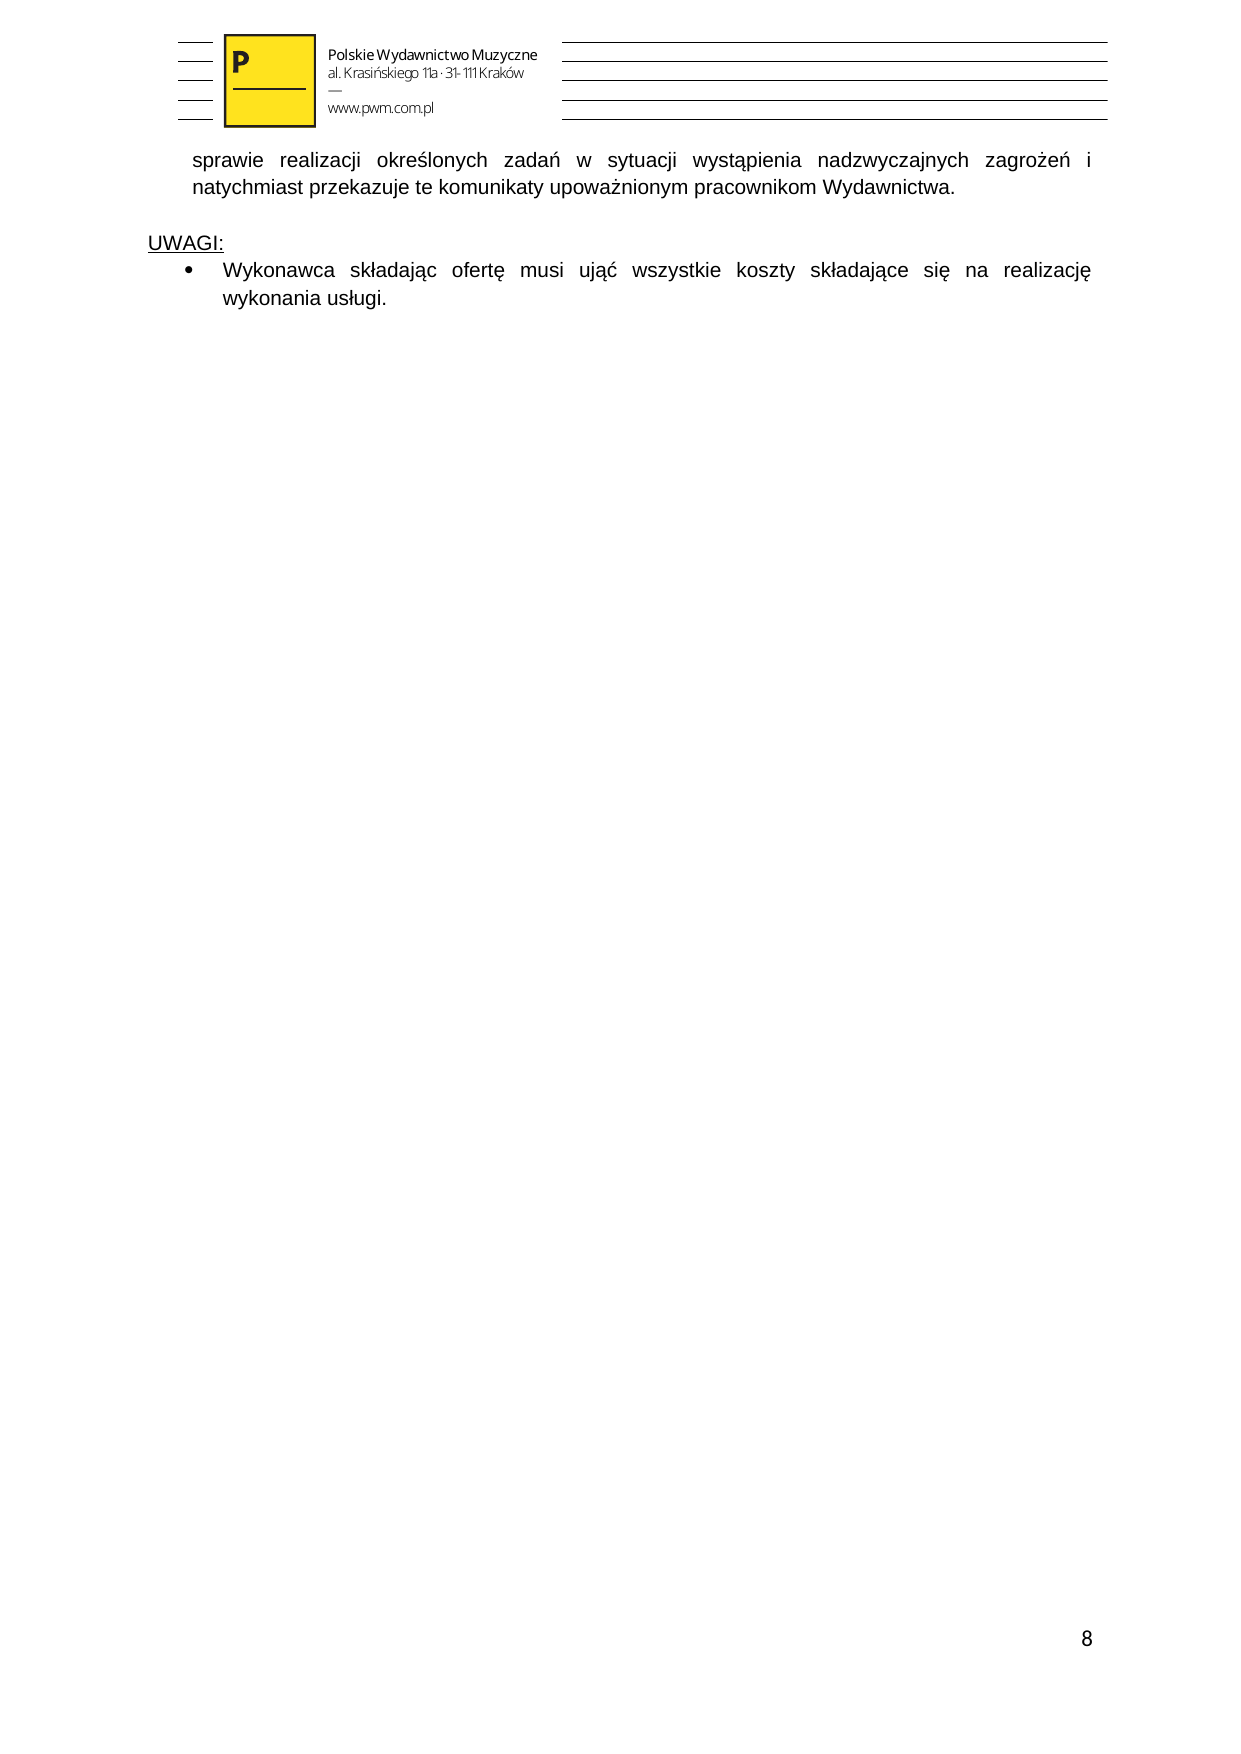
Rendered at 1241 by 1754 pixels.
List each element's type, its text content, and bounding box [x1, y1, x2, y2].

text UWAGI: [148, 231, 1093, 255]
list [148, 148, 1093, 199]
list Wykonawca składając ofertę musi ująć wszystkie koszty składające się na realizację wykonania usługi. [185, 258, 1093, 310]
